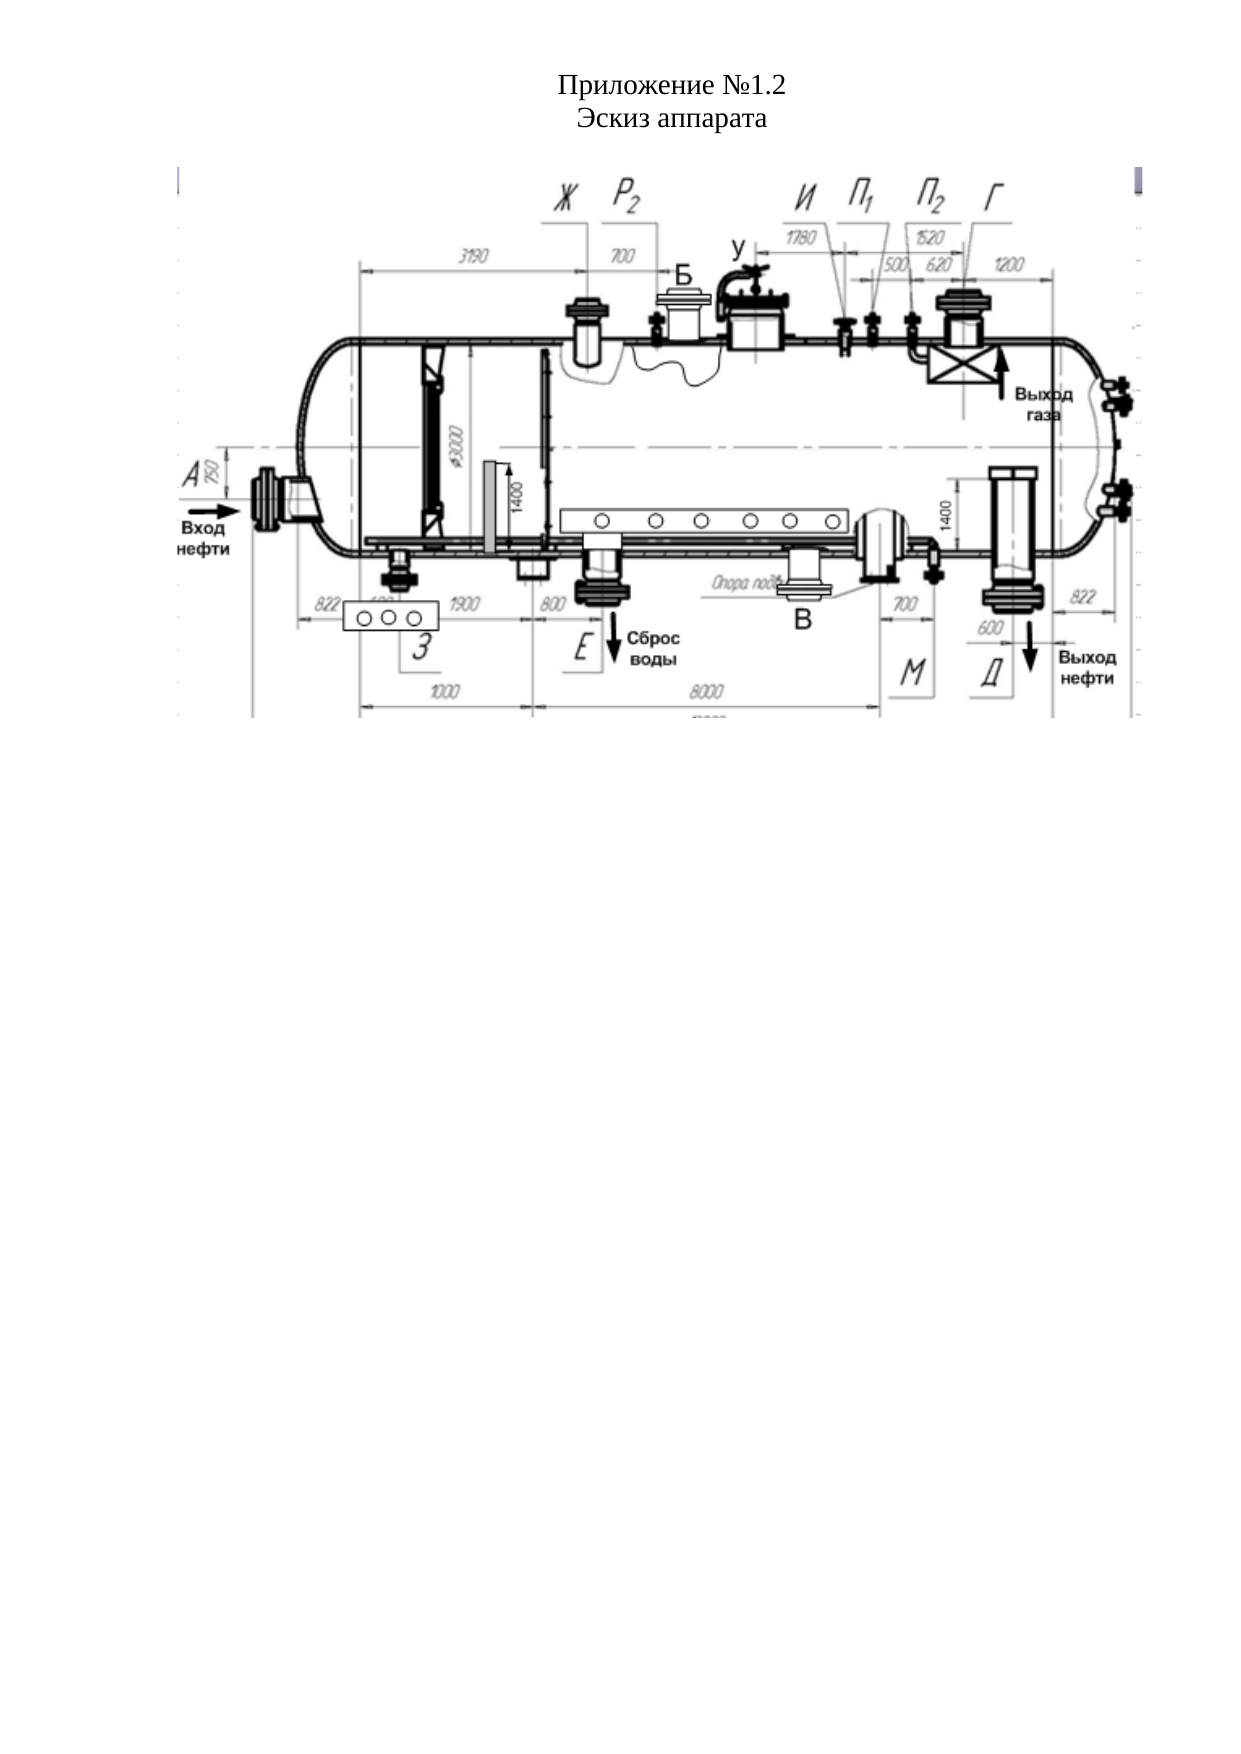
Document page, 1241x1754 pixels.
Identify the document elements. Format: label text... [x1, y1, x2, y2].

text Приложение №1.2 [177, 67, 1167, 101]
picture [177, 167, 1143, 718]
text Эскиз аппарата [177, 101, 1167, 134]
